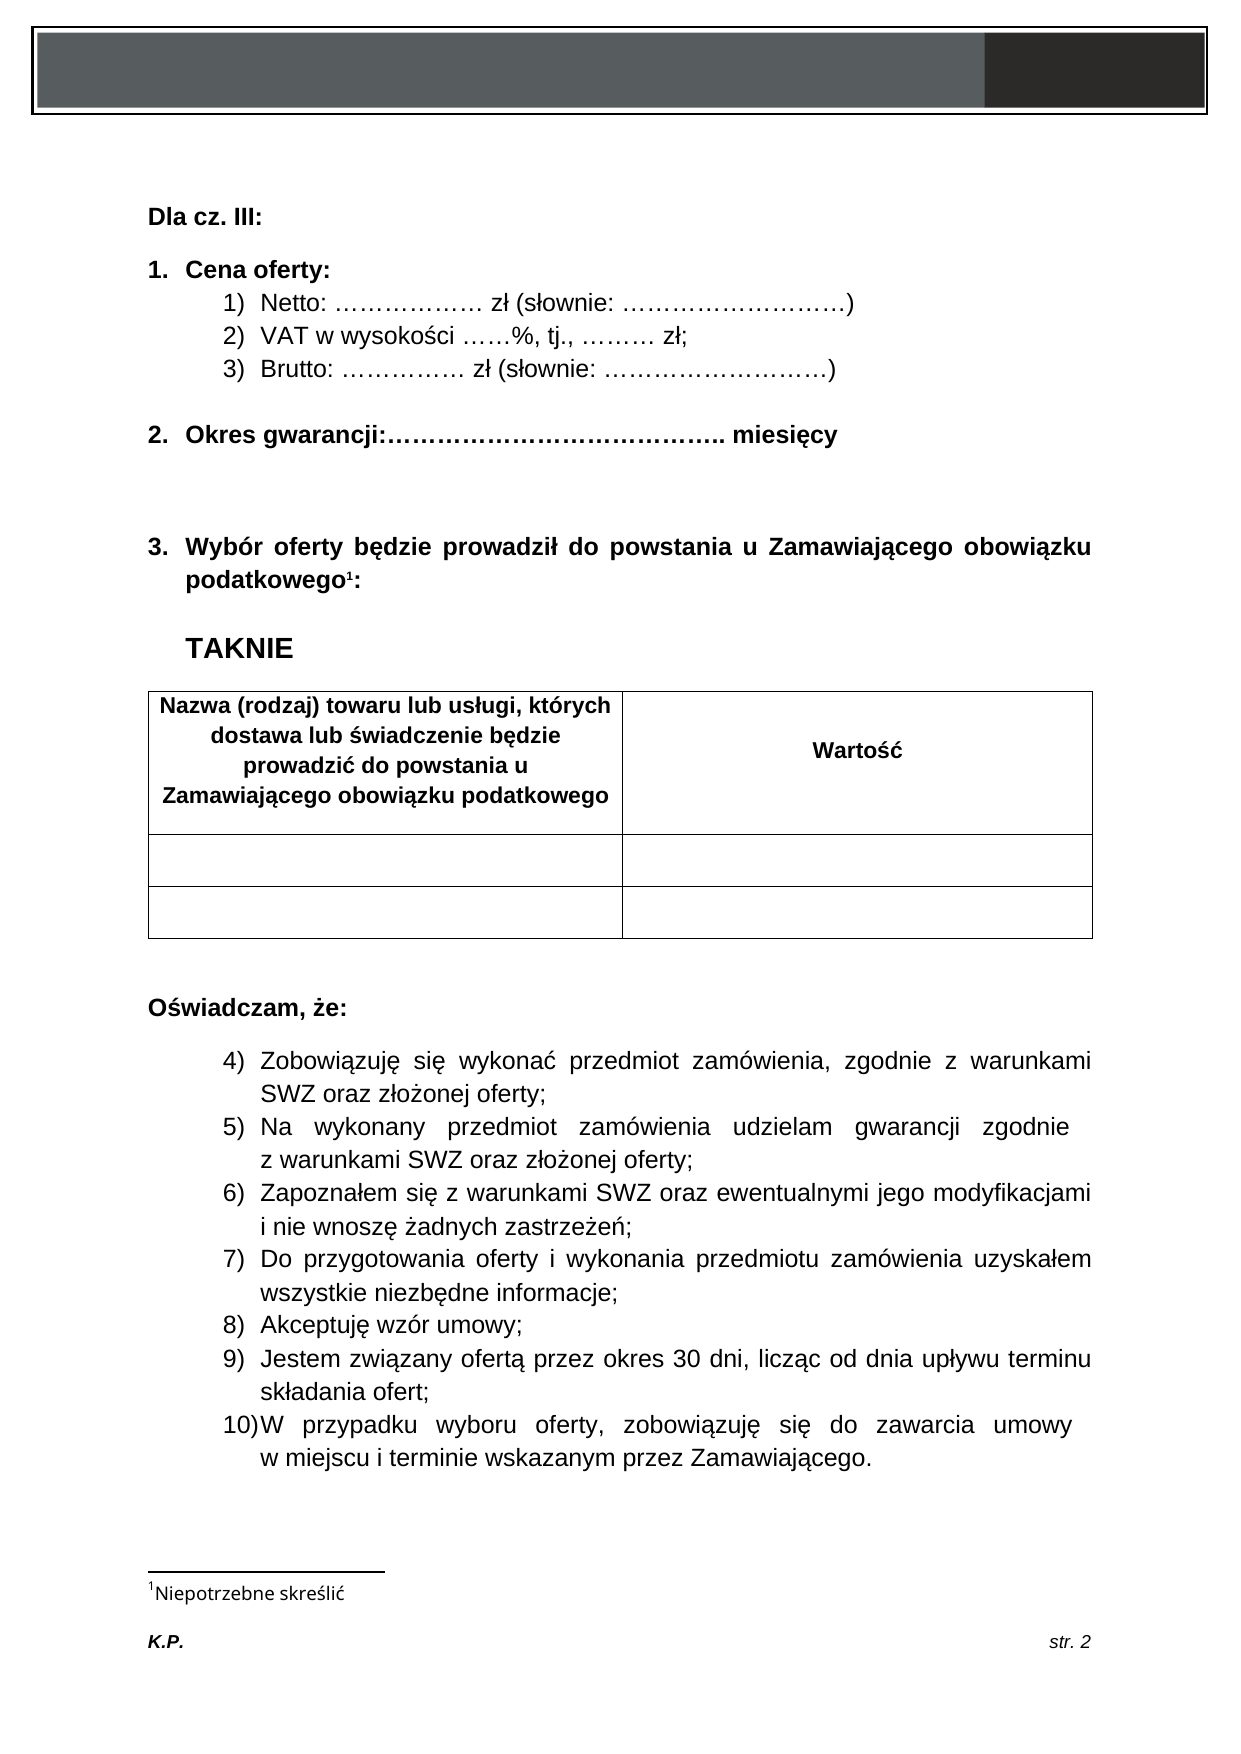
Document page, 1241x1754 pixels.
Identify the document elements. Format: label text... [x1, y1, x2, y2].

list Jestem związany ofertą przez okres 30 dni, licząc od dnia upływu terminu składania ofert; [223, 1343, 1093, 1405]
text Dla cz. III: [148, 201, 1093, 230]
list Brutto: …………… zł (słownie: ………………………) [223, 354, 1093, 383]
table_cell [623, 835, 1092, 886]
table_cell [623, 887, 1092, 938]
table_header Wartość [623, 692, 1092, 833]
list VAT w wysokości ……%, tj., ……… zł; [223, 321, 1093, 350]
list TAKNIE [185, 631, 1093, 665]
list Zobowiązuję się wykonać przedmiot zamówienia, zgodnie z warunkami SWZ oraz złożonej oferty; [223, 1046, 1093, 1108]
list Do przygotowania oferty i wykonania przedmiotu zamówienia uzyskałem wszystkie niezbędne informacje; [223, 1244, 1093, 1306]
list Akceptuję wzór umowy; [223, 1311, 1093, 1339]
list W przypadku wyboru oferty, zobowiązuję się do zawarcia umowy w miejscu i terminie wskazanym przez Zamawiającego. [223, 1409, 1093, 1471]
list Zapoznałem się z warunkami SWZ oraz ewentualnymi jego modyfikacjami i nie wnoszę żadnych zastrzeżeń; [223, 1178, 1093, 1240]
list Netto: ……………… zł (słownie: ………………………) [223, 288, 1093, 317]
table_header Nazwa (rodzaj) towaru lub usługi, których dostawa lub świadczenie będzie prowadzić do powstania u Zamawiającego obowiązku podatkowego [149, 692, 622, 833]
text Oświadczam, że: [148, 992, 1093, 1021]
table_cell [149, 887, 622, 938]
list Wybór oferty będzie prowadził do powstania u Zamawiającego obowiązku podatkowego: [148, 532, 1093, 594]
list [148, 420, 1093, 449]
table_cell [149, 835, 622, 886]
list Na wykonany przedmiot zamówienia udzielam gwarancji zgodnie z warunkami SWZ oraz złożonej oferty; [223, 1112, 1093, 1174]
list Cena oferty: [148, 255, 1093, 284]
